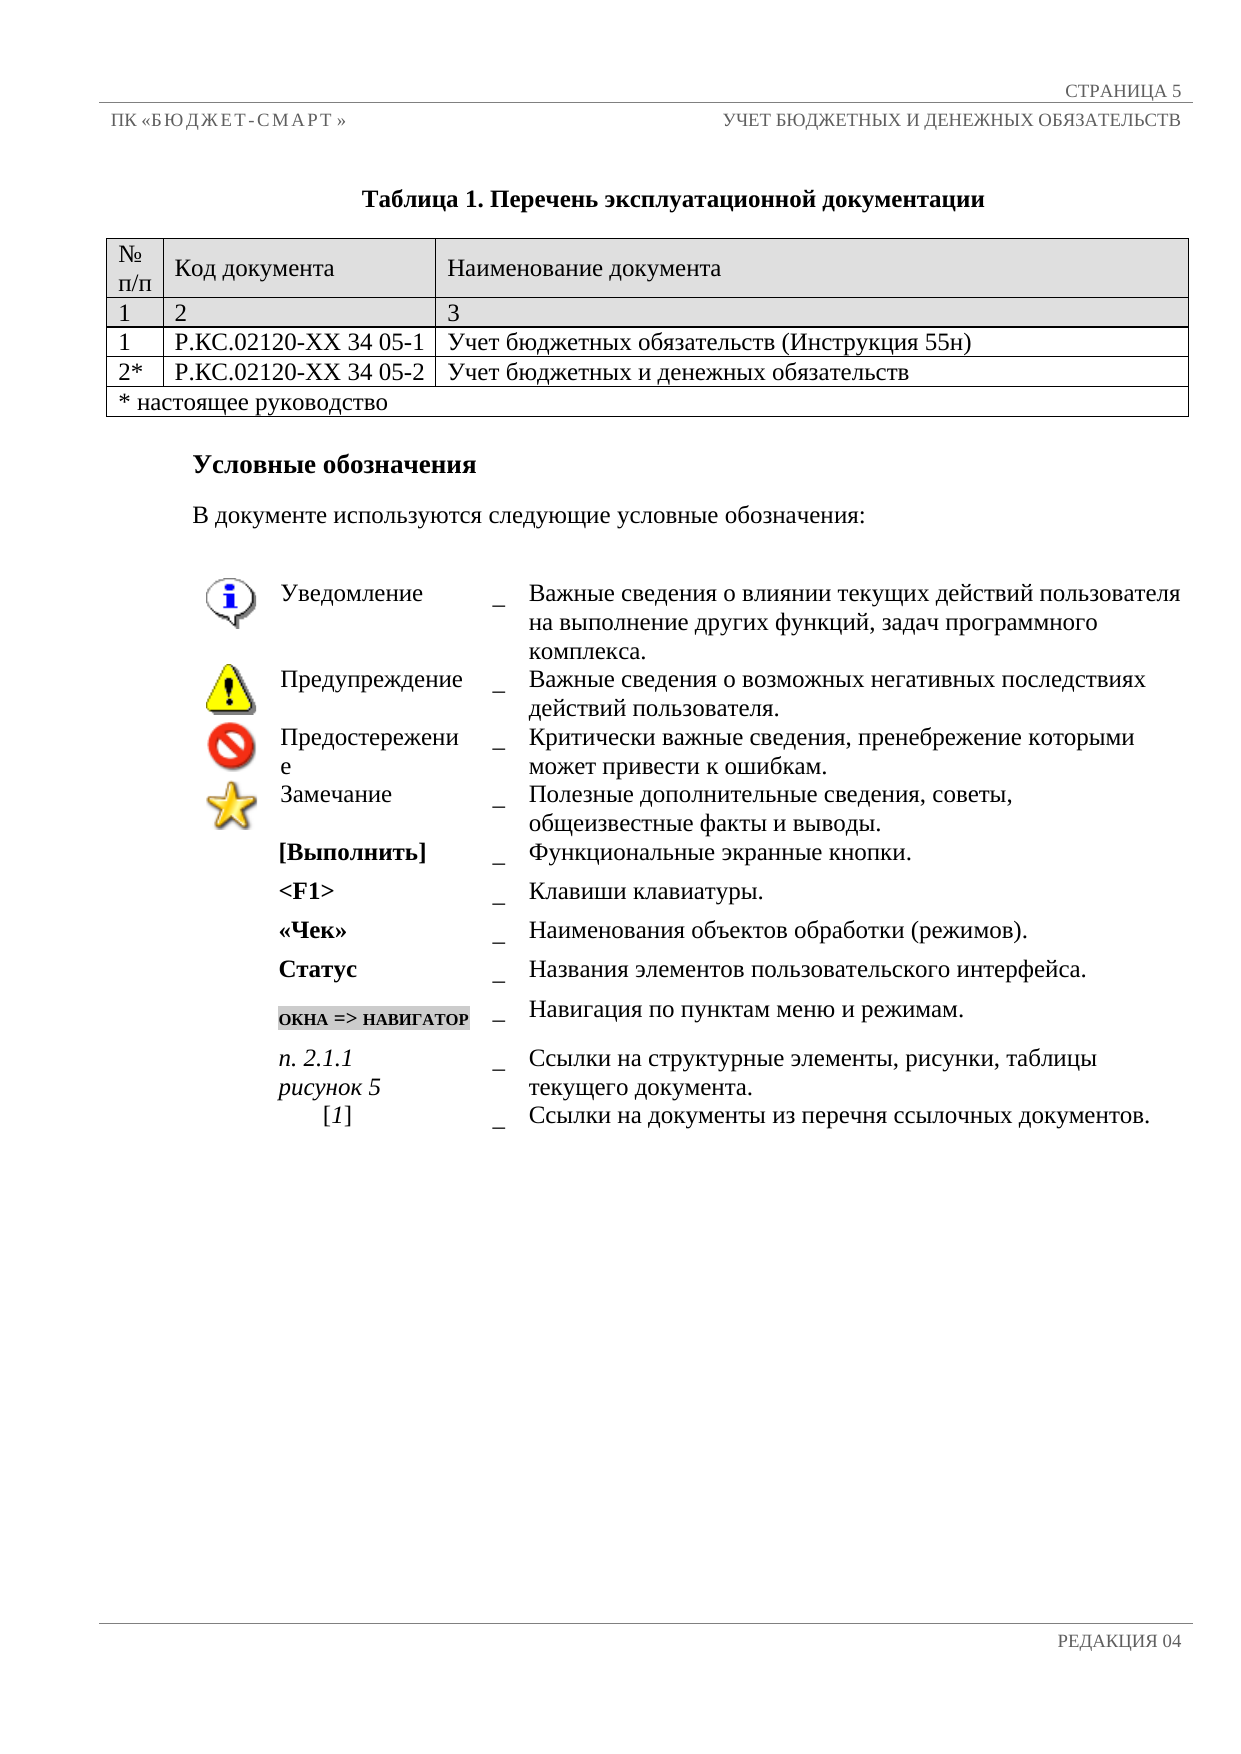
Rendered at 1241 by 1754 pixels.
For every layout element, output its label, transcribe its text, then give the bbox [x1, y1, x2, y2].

table_cell Статус [193, 955, 481, 994]
table_cell – [481, 665, 517, 722]
table_header Наименование документа [436, 239, 1188, 297]
table_cell [436, 357, 1188, 386]
table_cell Предостережение [269, 722, 481, 779]
text Условные обозначения [118, 448, 1181, 479]
text В документе используются следующие условные обозначения: [118, 500, 1181, 529]
table_cell «Чек» [193, 915, 481, 954]
table_cell 1 [107, 298, 163, 326]
table_header [193, 578, 269, 664]
table_header № п/п [107, 239, 163, 297]
table_cell Важные сведения о возможных негативных последствиях действий пользователя. [517, 665, 1192, 722]
table_cell – [481, 722, 517, 779]
table_cell – [481, 837, 517, 876]
table_cell Р.КС.02120-XX 34 05-2 [164, 357, 435, 386]
table_cell 2 [164, 298, 435, 326]
table_cell Названия элементов пользовательского интерфейса. [517, 955, 1192, 994]
table_cell [193, 722, 269, 779]
table_cell 3 [436, 298, 1188, 326]
table_header – [481, 578, 517, 664]
table_cell <F1> [193, 876, 481, 915]
table_cell [193, 665, 269, 722]
table_cell Критически важные сведения, пренебрежение которыми может привести к ошибкам. [517, 722, 1192, 779]
table_cell – [481, 1043, 517, 1100]
table_cell 2* [107, 357, 163, 386]
picture [205, 779, 258, 830]
table_cell Клавиши клавиатуры. [517, 876, 1192, 915]
table_cell [Выполнить] [193, 837, 481, 876]
table_cell Учет бюджетных обязательств (Инструкция 55н) [436, 328, 1188, 356]
table_cell [193, 780, 269, 837]
table_cell Навигация по пунктам меню и режимам. [517, 994, 1192, 1043]
table_cell [1] [193, 1100, 481, 1139]
table_cell – [481, 915, 517, 954]
picture [206, 664, 257, 715]
table_cell Функциональные экранные кнопки. [517, 837, 1192, 876]
table_header Уведомление [269, 578, 481, 664]
table_cell Р.КС.02120-XX 34 05-1 [164, 328, 435, 356]
table_cell п. 2.1.1 рисунок 5 [193, 1043, 481, 1100]
picture [206, 578, 257, 629]
picture [206, 722, 257, 772]
table_cell Ссылки на документы из перечня ссылочных документов. [517, 1100, 1192, 1139]
table_cell Полезные дополнительные сведения, советы, общеизвестные факты и выводы. [517, 780, 1192, 837]
table_cell Наименования объектов обработки (режимов). [517, 915, 1192, 954]
table_cell – [481, 780, 517, 837]
table_cell * настоящее руководство [107, 387, 1188, 416]
text 1. Перечень эксплуатационной документации [165, 184, 1181, 213]
table_header Код документа [164, 239, 435, 297]
table_cell 1 [107, 328, 163, 356]
table_cell – [481, 876, 517, 915]
table_header Важные сведения о влиянии текущих действий пользователя на выполнение других функций, задач программного комплекса. [517, 578, 1192, 664]
table_cell – [481, 994, 517, 1043]
table_cell Ссылки на структурные элементы, рисунки, таблицы текущего документа. [517, 1043, 1192, 1100]
table_cell Замечание [269, 780, 481, 837]
table_cell – [481, 955, 517, 994]
table_cell Предупреждение [269, 665, 481, 722]
table_cell окна => навигатор [193, 994, 481, 1043]
table_cell – [481, 1100, 517, 1139]
